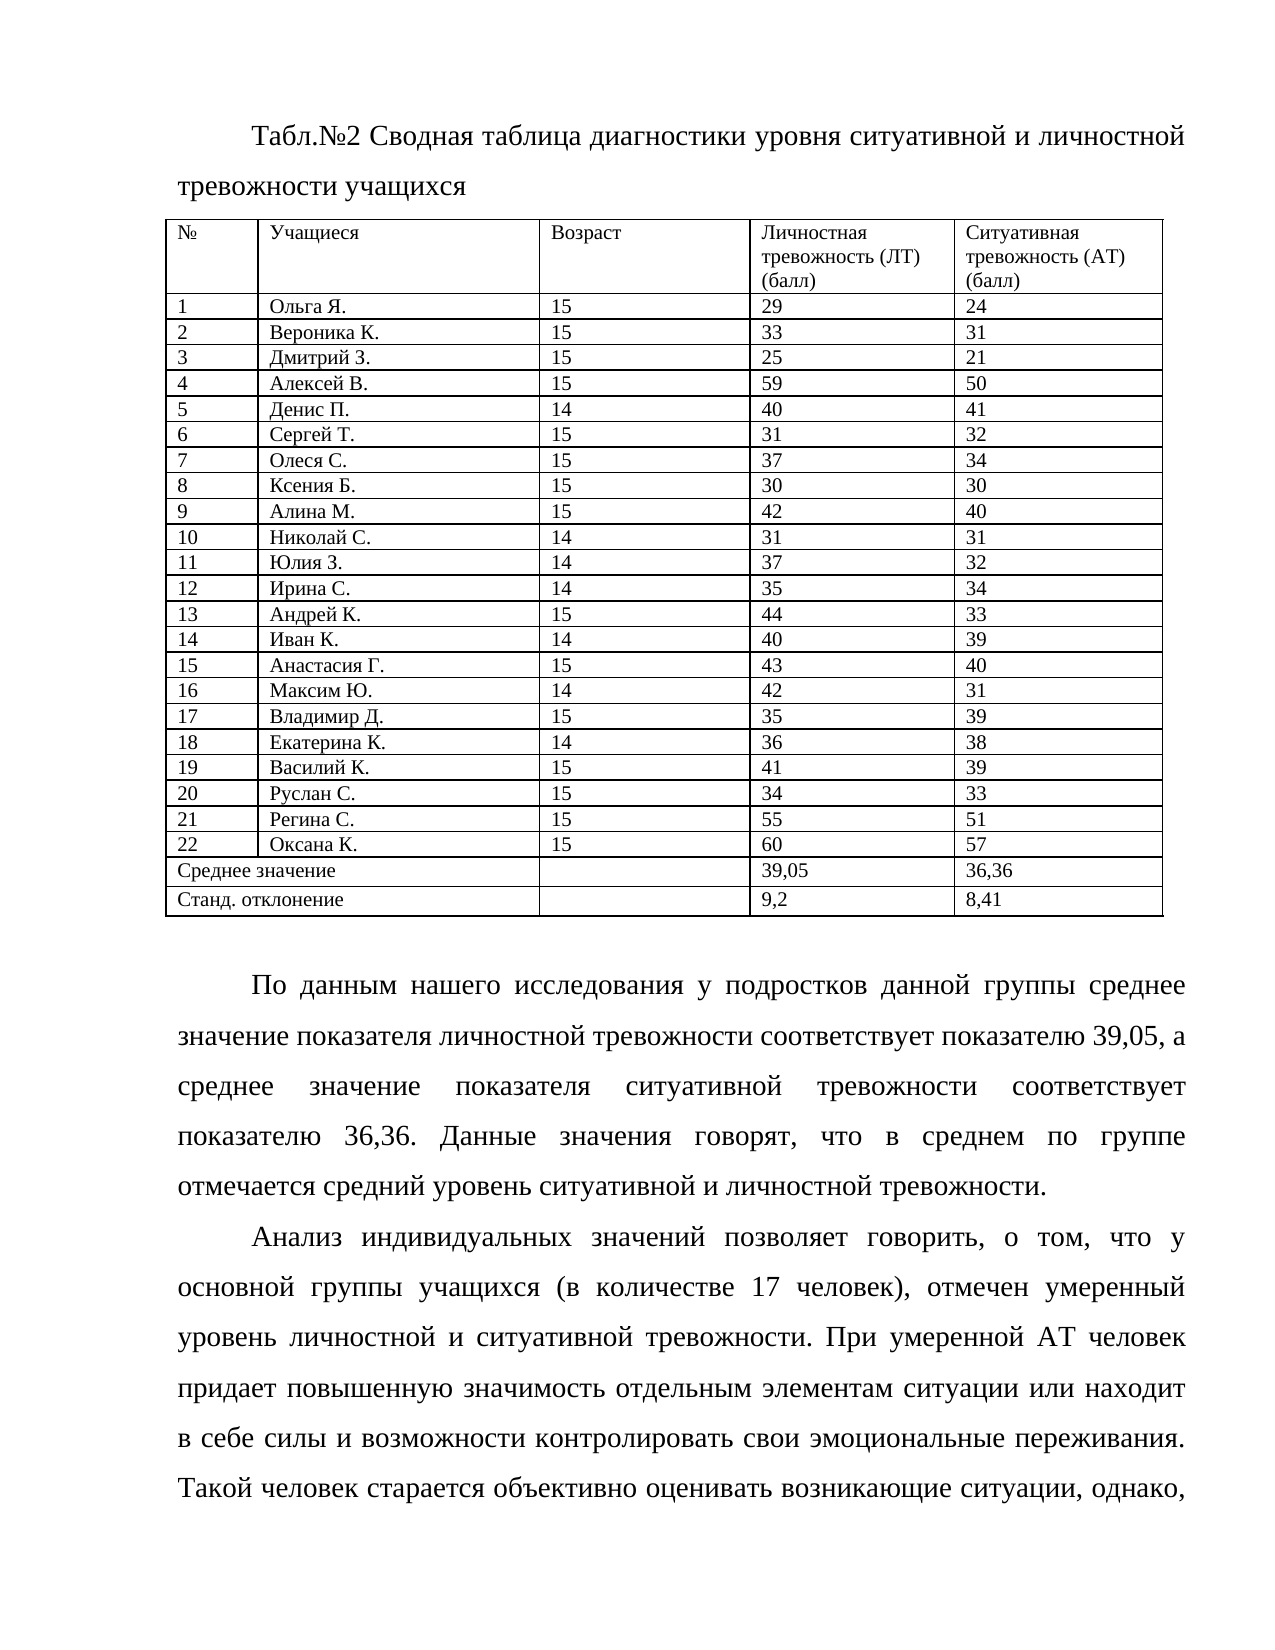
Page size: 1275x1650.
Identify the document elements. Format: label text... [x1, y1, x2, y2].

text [177, 1219, 1186, 1504]
table_cell 8,41 [955, 887, 1162, 915]
table_cell Анастасия Г. [259, 653, 539, 677]
table_cell 39 [955, 627, 1162, 651]
table_cell 14 [540, 397, 749, 421]
table_cell 31 [955, 525, 1162, 549]
table_cell 31 [955, 678, 1162, 702]
table_cell Станд. отклонение [167, 887, 539, 915]
table_cell 15 [540, 755, 749, 779]
table_cell 30 [955, 473, 1162, 497]
table_cell 37 [751, 448, 954, 472]
table_cell 40 [751, 627, 954, 651]
table_cell 40 [955, 499, 1162, 523]
table_cell 31 [751, 525, 954, 549]
table_cell [540, 887, 749, 915]
table_cell 39 [955, 704, 1162, 728]
table_cell 5 [167, 397, 257, 421]
table_cell 41 [751, 755, 954, 779]
table_cell 55 [751, 807, 954, 831]
table_cell Андрей К. [259, 602, 539, 626]
table_cell Максим Ю. [259, 678, 539, 702]
table_cell 36,36 [955, 858, 1162, 886]
table_cell 1 [167, 294, 257, 318]
table_cell Ксения Б. [259, 473, 539, 497]
table_cell 40 [955, 653, 1162, 677]
table_cell 15 [540, 704, 749, 728]
table_cell 15 [540, 781, 749, 805]
table_cell 15 [540, 807, 749, 831]
table_cell 59 [751, 371, 954, 395]
table_cell 39,05 [751, 858, 954, 886]
table_cell Денис П. [259, 397, 539, 421]
table_header Учащиеся [259, 220, 539, 292]
table_cell 14 [540, 730, 749, 754]
table_cell Николай С. [259, 525, 539, 549]
table_cell 15 [167, 653, 257, 677]
table_cell 31 [751, 422, 954, 446]
table_cell Руслан С. [259, 781, 539, 805]
table_cell 9,2 [751, 887, 954, 915]
table_cell 38 [955, 730, 1162, 754]
table_cell 15 [540, 345, 749, 369]
table_cell 42 [751, 499, 954, 523]
table_cell Олеся С. [259, 448, 539, 472]
table_cell 34 [751, 781, 954, 805]
table_cell 40 [751, 397, 954, 421]
table_cell Вероника К. [259, 320, 539, 344]
table_cell Юлия З. [259, 550, 539, 574]
table_header № [167, 220, 257, 292]
table_cell 25 [751, 345, 954, 369]
table_cell 32 [955, 422, 1162, 446]
table_cell 34 [955, 576, 1162, 600]
text Табл.№2 Сводная таблица диагностики уровня ситуативной и личностной тревожности учащихся [177, 118, 1186, 202]
table_cell Екатерина К. [259, 730, 539, 754]
table_cell 21 [955, 345, 1162, 369]
table_cell Ирина С. [259, 576, 539, 600]
table_cell 30 [751, 473, 954, 497]
table_cell 29 [751, 294, 954, 318]
table_cell 44 [751, 602, 954, 626]
table_cell 41 [955, 397, 1162, 421]
table_cell 15 [540, 653, 749, 677]
table_cell 34 [955, 448, 1162, 472]
table_cell 15 [540, 448, 749, 472]
table_cell 14 [167, 627, 257, 651]
table_cell 21 [167, 807, 257, 831]
table_cell 3 [167, 345, 257, 369]
table_cell 18 [167, 730, 257, 754]
table_cell Владимир Д. [259, 704, 539, 728]
table_cell 15 [540, 371, 749, 395]
table_cell 15 [540, 473, 749, 497]
table_cell 14 [540, 678, 749, 702]
table_cell 33 [955, 602, 1162, 626]
table_cell 35 [751, 704, 954, 728]
table_cell 15 [540, 422, 749, 446]
table_cell Среднее значение [167, 858, 539, 886]
table_cell 11 [167, 550, 257, 574]
table_cell 14 [540, 627, 749, 651]
table_cell Алексей В. [259, 371, 539, 395]
table_cell Алина М. [259, 499, 539, 523]
table_cell 50 [955, 371, 1162, 395]
table_cell 2 [167, 320, 257, 344]
table_header Возраст [540, 220, 749, 292]
table_cell 6 [167, 422, 257, 446]
table_cell 39 [955, 755, 1162, 779]
table_cell 14 [540, 525, 749, 549]
text По данным нашего исследования у подростков данной группы среднее значение показателя личностной тревожности соответствует показателю 39,05, а среднее значение показателя ситуативной тревожности соответствует показателю 36,36. Данные значения говорят, что в среднем по группе отмечается средний уровень ситуативной и личностной тревожности. [177, 967, 1186, 1202]
table_cell 35 [751, 576, 954, 600]
table_cell 15 [540, 499, 749, 523]
table_cell 10 [167, 525, 257, 549]
table_cell 7 [167, 448, 257, 472]
table_cell Иван К. [259, 627, 539, 651]
table_cell 14 [540, 576, 749, 600]
table_cell 19 [167, 755, 257, 779]
table_cell 22 [167, 832, 257, 856]
table_cell 60 [751, 832, 954, 856]
table_cell [540, 858, 749, 886]
table_cell 20 [167, 781, 257, 805]
table_cell 57 [955, 832, 1162, 856]
table_cell 12 [167, 576, 257, 600]
table_header Личностная тревожность (ЛТ) (балл) [751, 220, 954, 292]
table_cell 9 [167, 499, 257, 523]
table_cell 42 [751, 678, 954, 702]
table_cell 43 [751, 653, 954, 677]
table_cell 31 [955, 320, 1162, 344]
table_cell 4 [167, 371, 257, 395]
table_cell 17 [167, 704, 257, 728]
table_cell Ольга Я. [259, 294, 539, 318]
table_cell Дмитрий З. [259, 345, 539, 369]
table_cell 15 [540, 294, 749, 318]
table_cell 37 [751, 550, 954, 574]
table_cell 15 [540, 832, 749, 856]
table_cell 13 [167, 602, 257, 626]
table_cell Регина С. [259, 807, 539, 831]
table_cell 32 [955, 550, 1162, 574]
table_cell 15 [540, 320, 749, 344]
table_cell Василий К. [259, 755, 539, 779]
table_cell Оксана К. [259, 832, 539, 856]
table_cell 33 [751, 320, 954, 344]
table_cell 24 [955, 294, 1162, 318]
table_cell 33 [955, 781, 1162, 805]
table_cell 15 [540, 602, 749, 626]
table_cell 16 [167, 678, 257, 702]
table_cell 14 [540, 550, 749, 574]
table_cell 51 [955, 807, 1162, 831]
table_cell 8 [167, 473, 257, 497]
table_cell Сергей Т. [259, 422, 539, 446]
table_cell 36 [751, 730, 954, 754]
table_header Ситуативная тревожность (АТ) (балл) [955, 220, 1162, 292]
